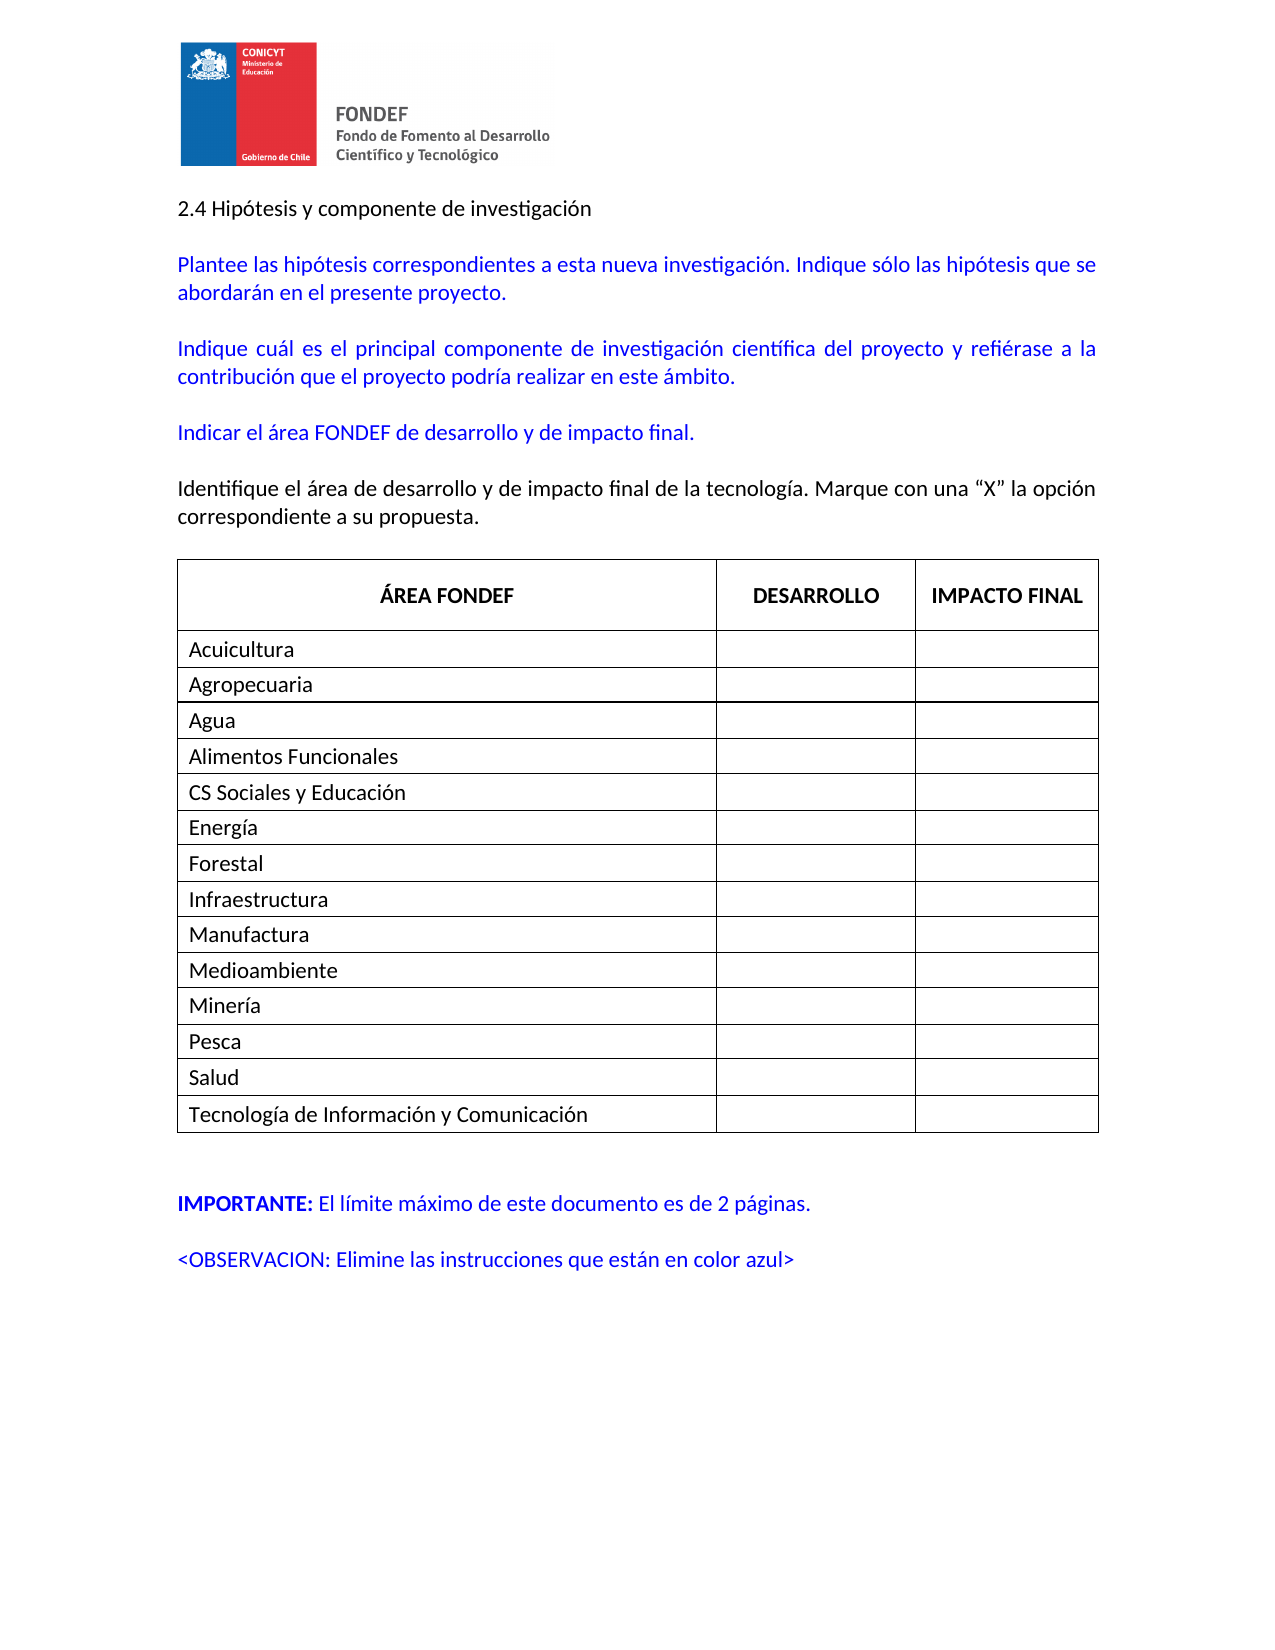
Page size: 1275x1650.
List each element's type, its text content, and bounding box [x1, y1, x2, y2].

table_cell Energía [178, 811, 716, 844]
table_cell [717, 774, 915, 809]
table_cell [717, 988, 915, 1023]
table_cell [717, 668, 915, 701]
table_cell Forestal [178, 845, 716, 881]
table_cell Agua [178, 703, 716, 738]
table_cell CS Sociales y Educación [178, 774, 716, 809]
text Indicar el área FONDEF de desarrollo y de impacto final. [177, 418, 1098, 446]
table_cell [916, 631, 1098, 667]
table_cell [717, 845, 915, 881]
table_header DESARROLLO [717, 560, 915, 630]
table_cell Medioambiente [178, 953, 716, 987]
table_cell [916, 845, 1098, 881]
table_cell [717, 917, 915, 952]
table_cell [916, 1025, 1098, 1058]
text IMPORTANTE: El límite máximo de este documento es de 2 páginas. [177, 1189, 1098, 1217]
table_cell Salud [178, 1059, 716, 1095]
text Identifique el área de desarrollo y de impacto final de la tecnología. Marque con una “X” la opción correspondiente a su propuesta. [177, 474, 1098, 531]
table_cell [916, 774, 1098, 809]
table_cell Pesca [178, 1025, 716, 1058]
table_cell [916, 988, 1098, 1023]
text <OBSERVACION: Elimine las instrucciones que están en color azul> [177, 1245, 1098, 1273]
table_cell [916, 1059, 1098, 1095]
table_cell [717, 703, 915, 738]
table_cell [717, 882, 915, 916]
table_cell [717, 1025, 915, 1058]
table_cell Minería [178, 988, 716, 1023]
table_cell Agropecuaria [178, 668, 716, 701]
subtitle 2.4 Hipótesis y componente de investigación [177, 194, 1098, 222]
table_cell [717, 1059, 915, 1095]
table_cell Manufactura [178, 917, 716, 952]
table_cell Alimentos Funcionales [178, 739, 716, 773]
table_cell [717, 811, 915, 844]
table_cell [916, 703, 1098, 738]
picture [177, 42, 556, 166]
table_cell [916, 1096, 1098, 1132]
table_cell [916, 953, 1098, 987]
table_cell Infraestructura [178, 882, 716, 916]
table_cell [717, 631, 915, 667]
table_cell [916, 882, 1098, 916]
text Indique cuál es el principal componente de investigación científica del proyecto y refiérase a la contribución que el proyecto podría realizar en este ámbito. [177, 334, 1098, 390]
table_cell [916, 668, 1098, 701]
text Plantee las hipótesis correspondientes a esta nueva investigación. Indique sólo las hipótesis que se abordarán en el presente proyecto. [177, 250, 1098, 306]
table_cell [717, 1096, 915, 1132]
table_header ÁREA FONDEF [178, 560, 716, 630]
table_header IMPACTO FINAL [916, 560, 1098, 630]
table_cell Acuicultura [178, 631, 716, 667]
table_cell [916, 811, 1098, 844]
table_cell Tecnología de Información y Comunicación [178, 1096, 716, 1132]
table_cell [916, 739, 1098, 773]
table_cell [717, 739, 915, 773]
table_cell [916, 917, 1098, 952]
table_cell [717, 953, 915, 987]
